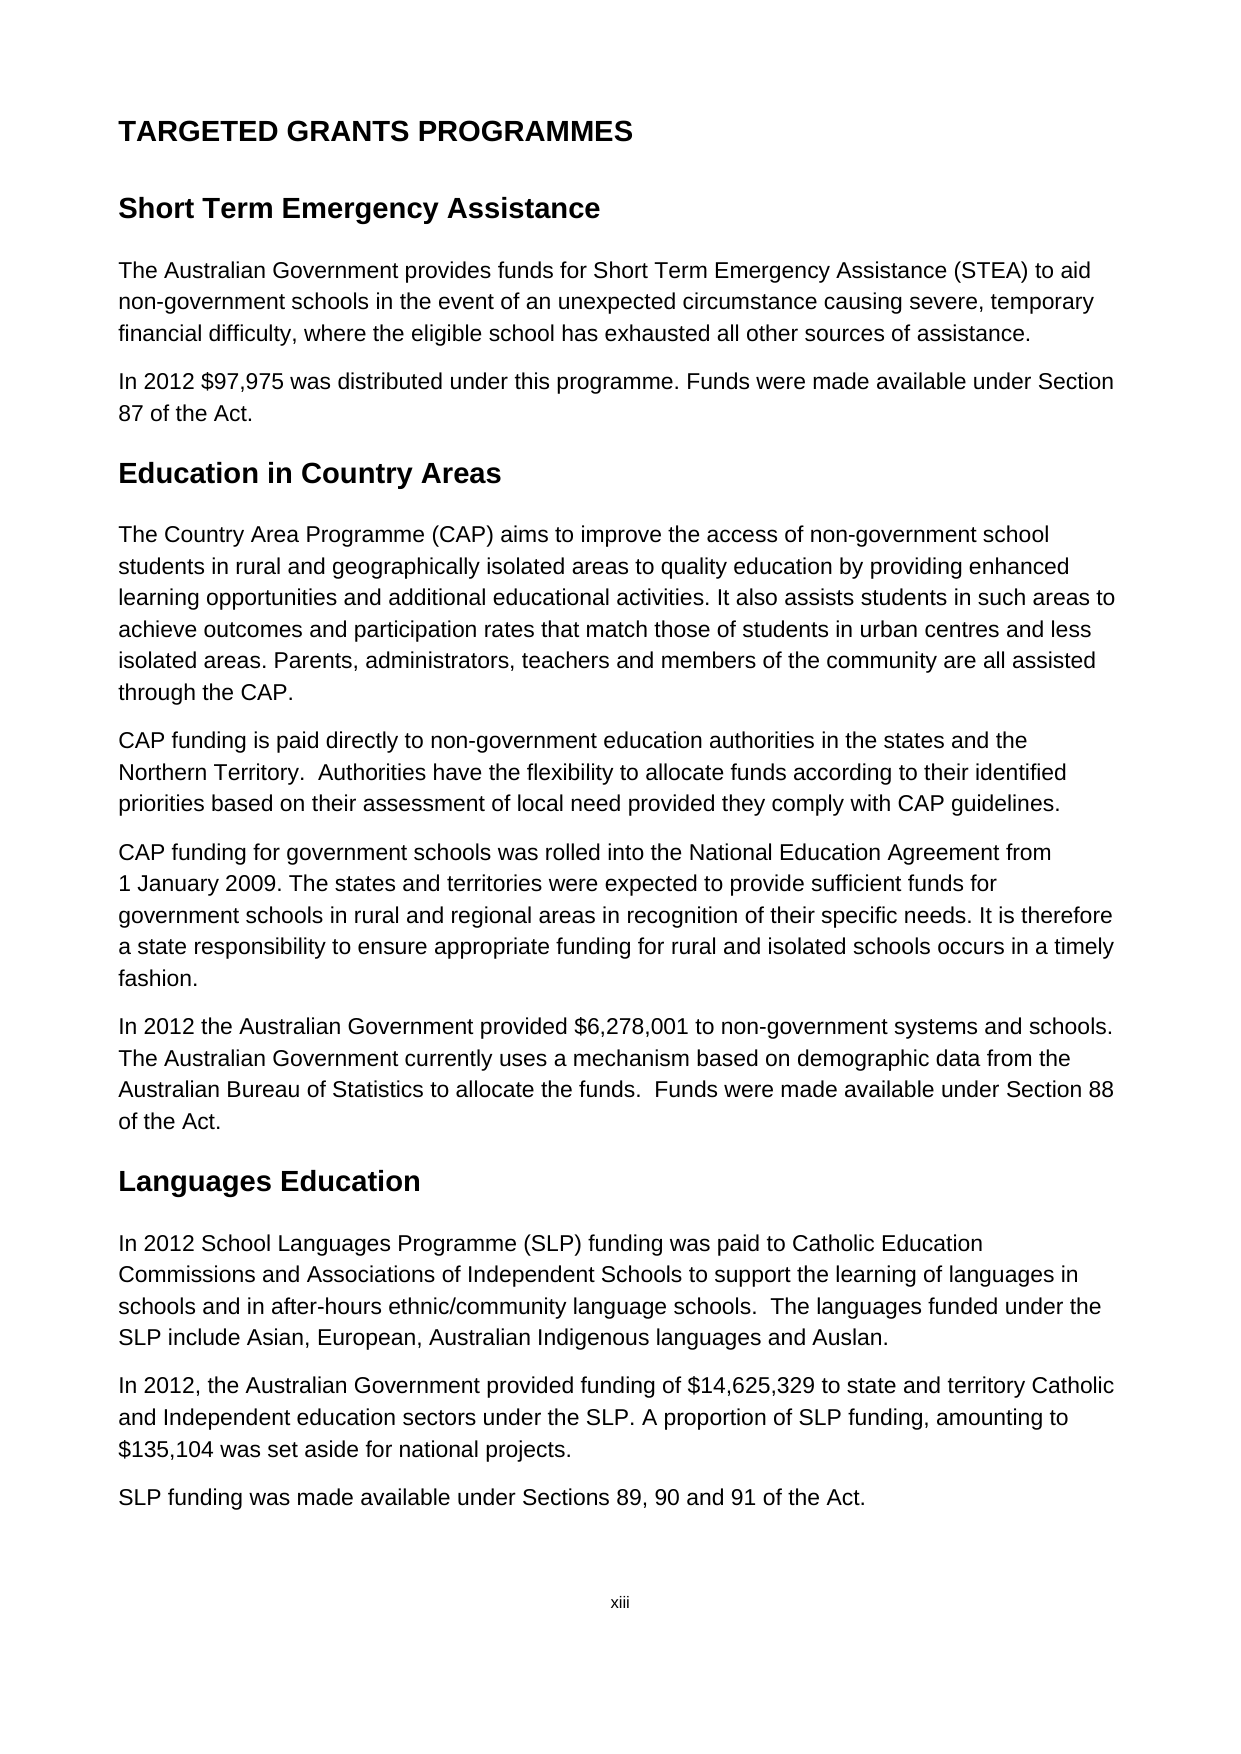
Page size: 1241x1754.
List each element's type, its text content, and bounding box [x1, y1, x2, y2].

subtitle TARGETED GRANTS PROGRAMMES [118, 114, 1122, 147]
text In 2012, the Australian Government provided funding of $14,625,329 to state and territory Catholic and Independent education sectors under the SLP. A proportion of SLP funding, amounting to $135,104 was set aside for national projects. [118, 1372, 1122, 1462]
subtitle Education in Country Areas [118, 456, 1122, 489]
text In 2012 School Languages Programme (SLP) funding was paid to Catholic Education Commissions and Associations of Independent Schools to support the learning of languages in schools and in after-hours ethnic/community language schools. The languages funded under the SLP include Asian, European, Australian Indigenous languages and Auslan. [118, 1229, 1122, 1351]
text In 2012 $97,975 was distributed under this programme. Funds were made available under Section 87 of the Act. [118, 368, 1122, 426]
subtitle Short Term Emergency Assistance [118, 191, 1122, 225]
text CAP funding is paid directly to non-government education authorities in the states and the Northern Territory. Authorities have the flexibility to allocate funds according to their identified priorities based on their assessment of local need provided they comply with CAP guidelines. [118, 727, 1122, 817]
text CAP funding for government schools was rolled into the National Education Agreement from 1 January 2009. The states and territories were expected to provide sufficient funds for government schools in rural and regional areas in recognition of their specific needs. It is therefore a state responsibility to ensure appropriate funding for rural and isolated schools occurs in a timely fashion. [118, 839, 1122, 991]
text The Australian Government provides funds for Short Term Emergency Assistance (STEA) to aid non-government schools in the event of an unexpected circumstance causing severe, temporary financial difficulty, where the eligible school has exhausted all other sources of assistance. [118, 257, 1122, 346]
text The Country Area Programme (CAP) aims to improve the access of non-government school students in rural and geographically isolated areas to quality education by providing enhanced learning opportunities and additional educational activities. It also assists students in such areas to achieve outcomes and participation rates that match those of students in urban centres and less isolated areas. Parents, administrators, teachers and members of the community are all assisted through the CAP. [118, 521, 1122, 705]
subtitle Languages Education [118, 1164, 1122, 1198]
text In 2012 the Australian Government provided $6,278,001 to non-government systems and schools. The Australian Government currently uses a mechanism based on demographic data from the Australian Bureau of Statistics to allocate the funds. Funds were made available under Section 88 of the Act. [118, 1013, 1122, 1134]
text SLP funding was made available under Sections 89, 90 and 91 of the Act. [118, 1484, 1122, 1510]
